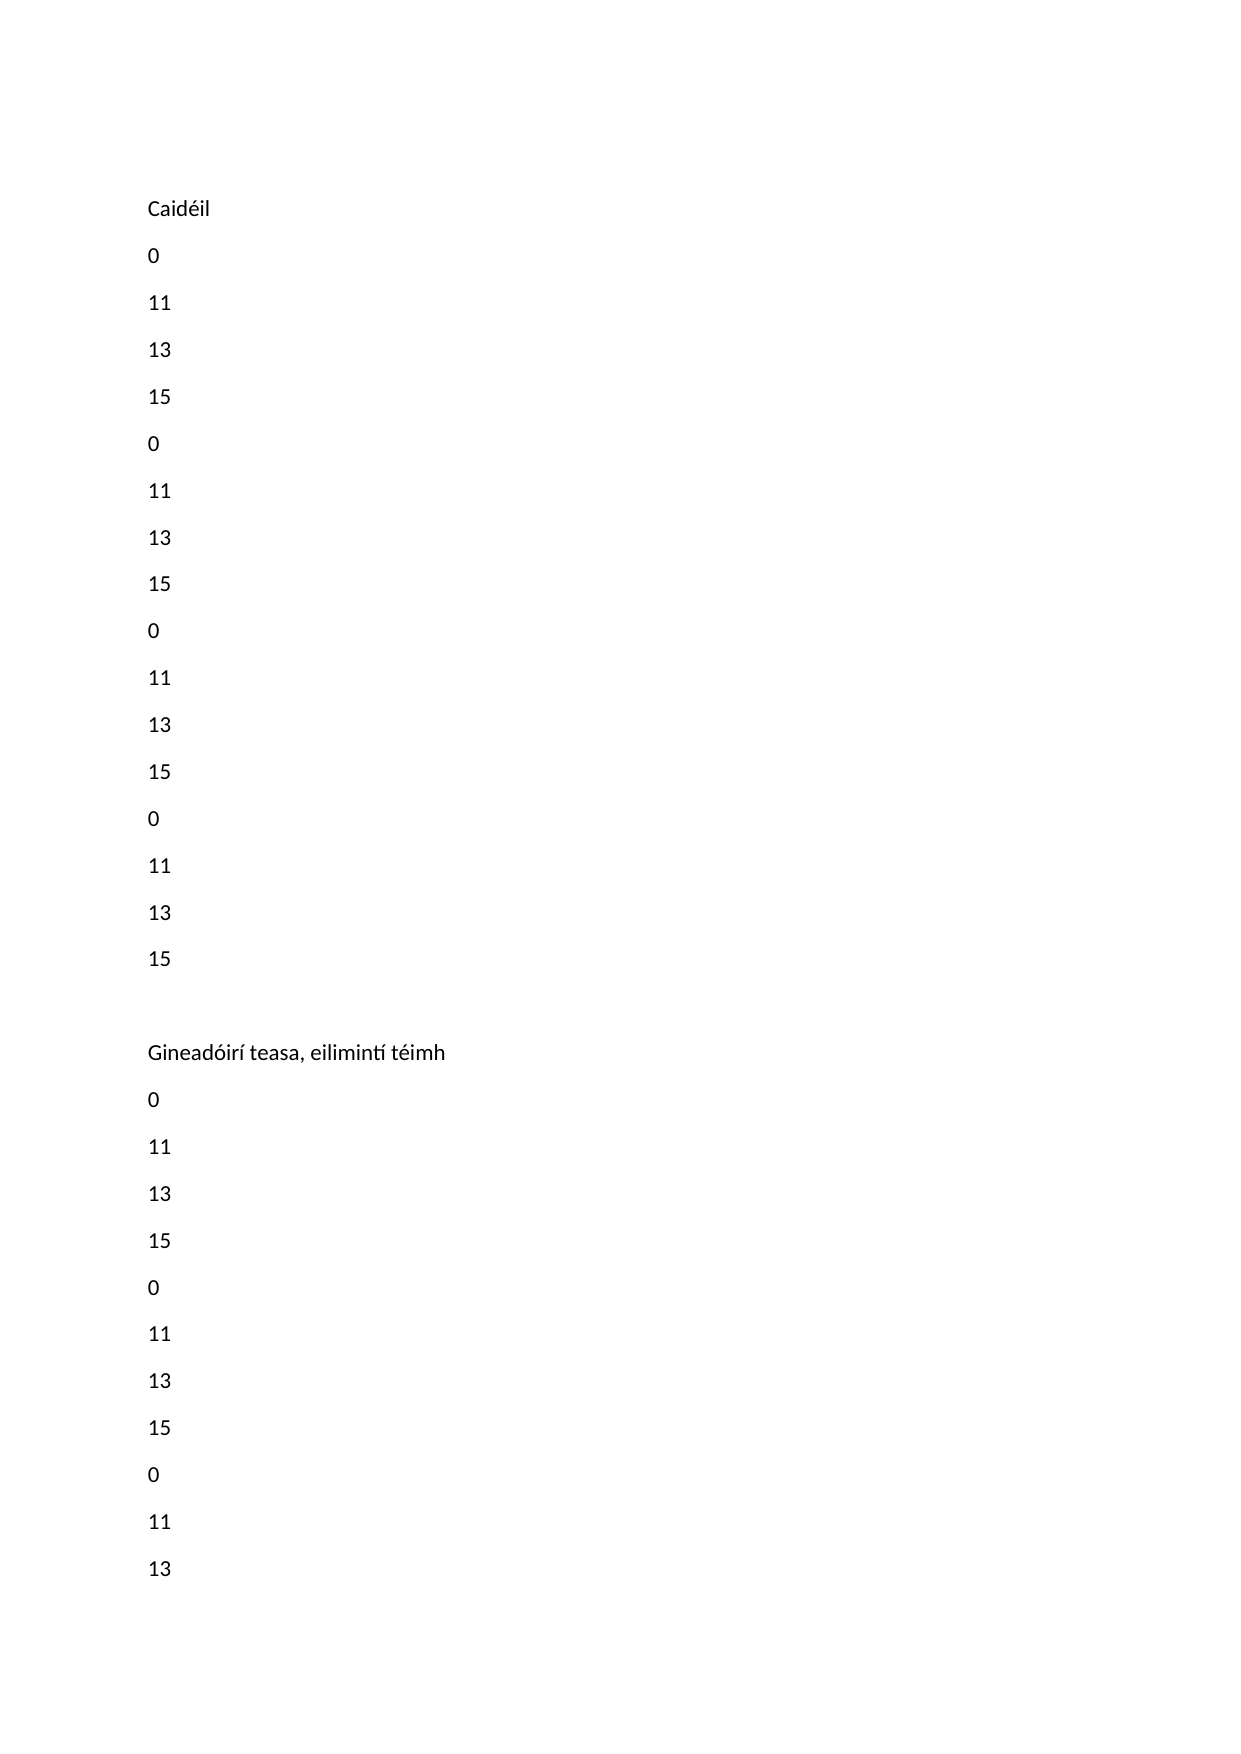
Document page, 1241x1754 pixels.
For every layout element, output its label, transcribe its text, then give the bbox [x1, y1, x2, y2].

text 11 [148, 663, 1093, 691]
text 11 [148, 851, 1093, 879]
text 15 [148, 757, 1093, 785]
text 13 [148, 1554, 1093, 1582]
text 11 [148, 1507, 1093, 1535]
text 11 [148, 1132, 1093, 1160]
text 15 [148, 1413, 1093, 1441]
text 13 [148, 1366, 1093, 1394]
text 13 [148, 710, 1093, 738]
text 0 [148, 1085, 1093, 1113]
text 13 [148, 335, 1093, 363]
text 0 [148, 1273, 1093, 1301]
text Gineadóirí teasa, eilimintí téimh [148, 1038, 1093, 1066]
text 15 [148, 382, 1093, 410]
text 0 [148, 804, 1093, 832]
text 0 [148, 616, 1093, 644]
text Caidéil [148, 194, 1093, 222]
text 13 [148, 523, 1093, 551]
text 15 [148, 944, 1093, 972]
text 13 [148, 1179, 1093, 1207]
text 11 [148, 1319, 1093, 1347]
text 13 [148, 898, 1093, 926]
text 11 [148, 288, 1093, 316]
text 0 [148, 429, 1093, 457]
text 11 [148, 476, 1093, 504]
text 15 [148, 569, 1093, 597]
text 0 [148, 241, 1093, 269]
text 15 [148, 1226, 1093, 1254]
text 0 [148, 1460, 1093, 1488]
